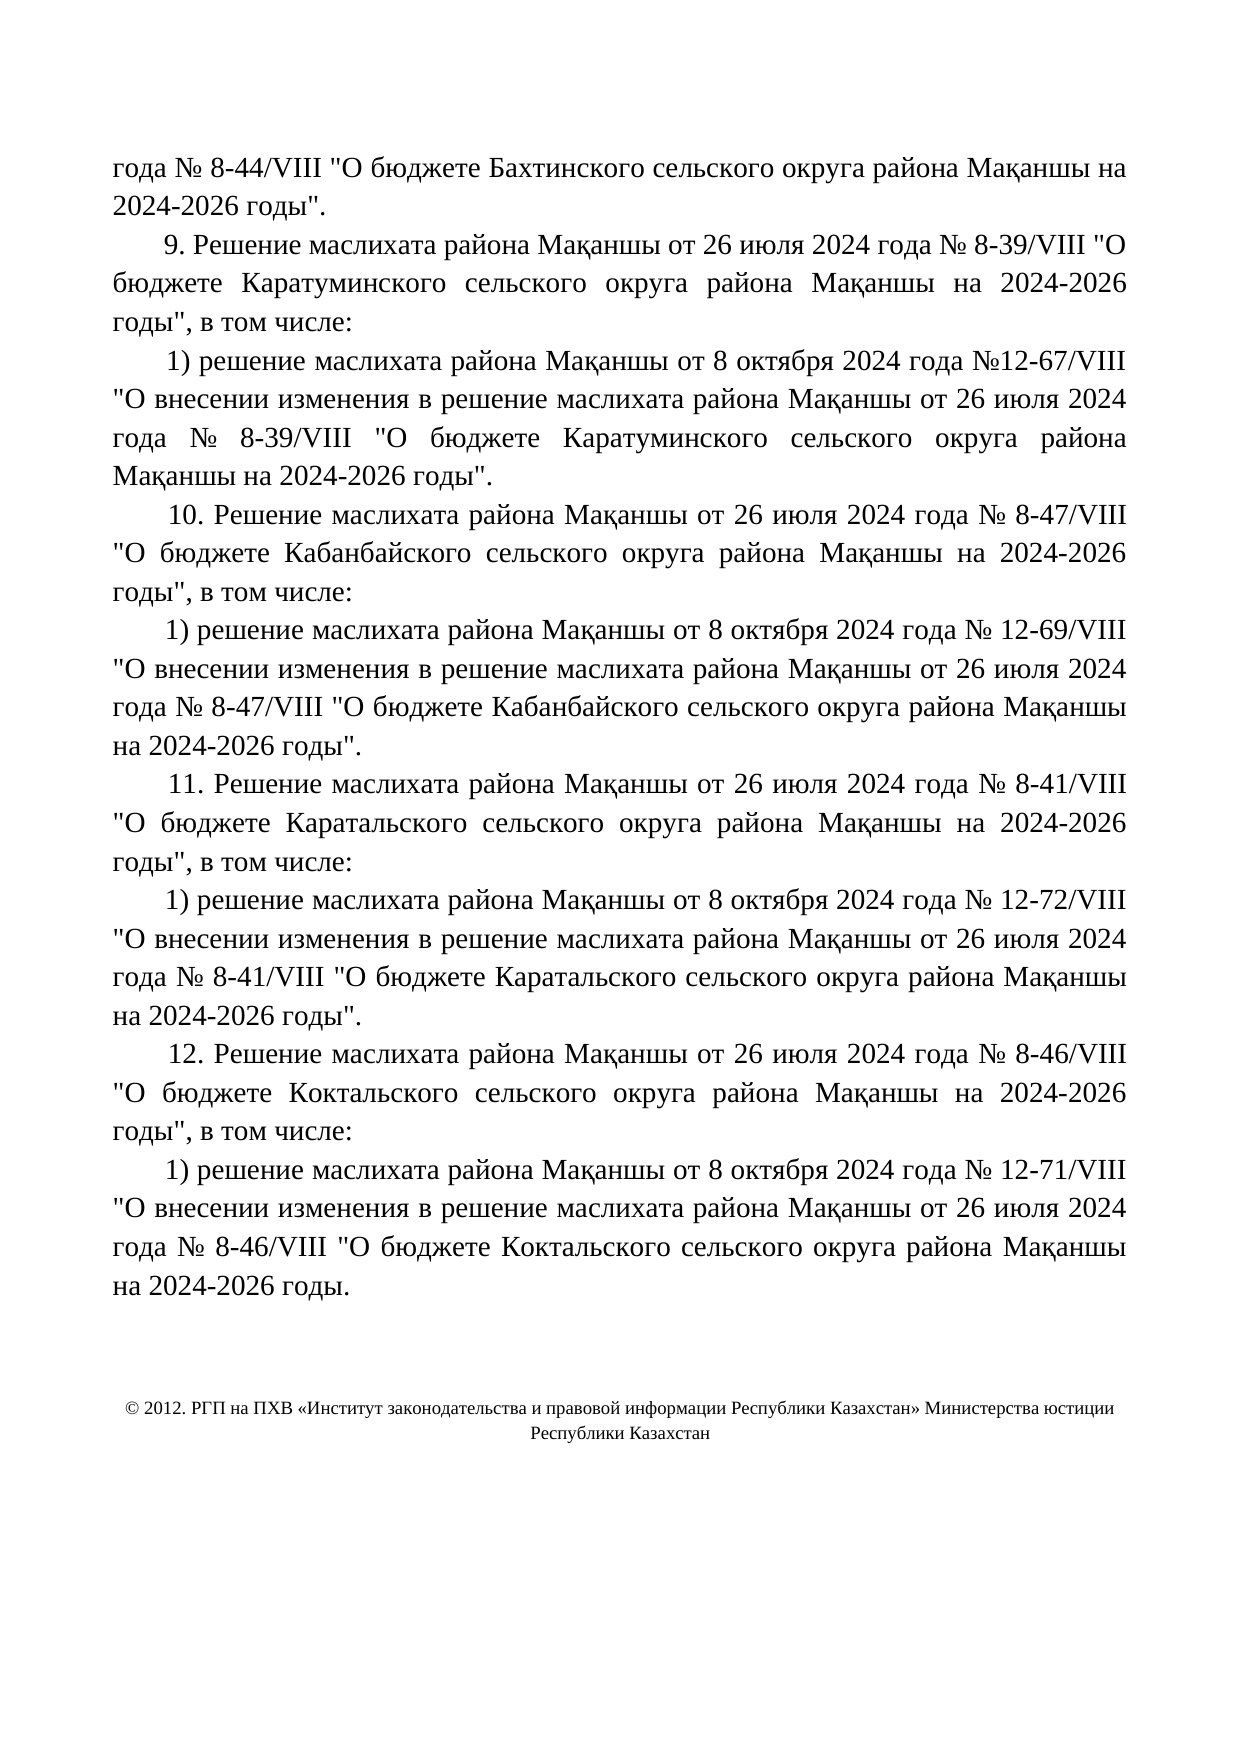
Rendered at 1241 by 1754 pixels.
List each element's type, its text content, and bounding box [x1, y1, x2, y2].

text 1) решение маслихата района Мақаншы от 8 октября 2024 года №12-67/VIII "О внесении изменения в решение маслихата района Мақаншы от 26 июля 2024 года № 8-39/VIII "О бюджете Каратуминского сельского округа района Мақаншы на 2024-2026 годы". [112, 343, 1128, 492]
text 1) решение маслихата района Мақаншы от 8 октября 2024 года № 12-71/VIII "О внесении изменения в решение маслихата района Мақаншы от 26 июля 2024 года № 8-46/VIII "О бюджете Коктальского сельского округа района Мақаншы на 2024-2026 годы. [112, 1152, 1128, 1301]
text © 2012. РГП на ПХВ «Институт законодательства и правовой информации Республики Казахстан» Министерства юстиции Республики Казахстан [112, 1397, 1128, 1443]
text 11. Решение маслихата района Мақаншы от 26 июля 2024 года № 8-41/VIII "О бюджете Каратальского сельского округа района Мақаншы на 2024-2026 годы", в том числе: [112, 767, 1128, 877]
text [112, 150, 1128, 222]
text 1) решение маслихата района Мақаншы от 8 октября 2024 года № 12-72/VIII "О внесении изменения в решение маслихата района Мақаншы от 26 июля 2024 года № 8-41/VIII "О бюджете Каратальского сельского округа района Мақаншы на 2024-2026 годы". [112, 882, 1128, 1031]
text 10. Решение маслихата района Мақаншы от 26 июля 2024 года № 8-47/VIII "О бюджете Кабанбайского сельского округа района Мақаншы на 2024-2026 годы", в том числе: [112, 497, 1128, 607]
text 1) решение маслихата района Мақаншы от 8 октября 2024 года № 12-69/VIII "О внесении изменения в решение маслихата района Мақаншы от 26 июля 2024 года № 8-47/VIII "О бюджете Кабанбайского сельского округа района Мақаншы на 2024-2026 годы". [112, 612, 1128, 762]
text 12. Решение маслихата района Мақаншы от 26 июля 2024 года № 8-46/VIII "О бюджете Коктальского сельского округа района Мақаншы на 2024-2026 годы", в том числе: [112, 1036, 1128, 1147]
text 9. Решение маслихата района Мақаншы от 26 июля 2024 года № 8-39/VIII "О бюджете Каратуминского сельского округа района Мақаншы на 2024-2026 годы", в том числе: [112, 227, 1128, 338]
